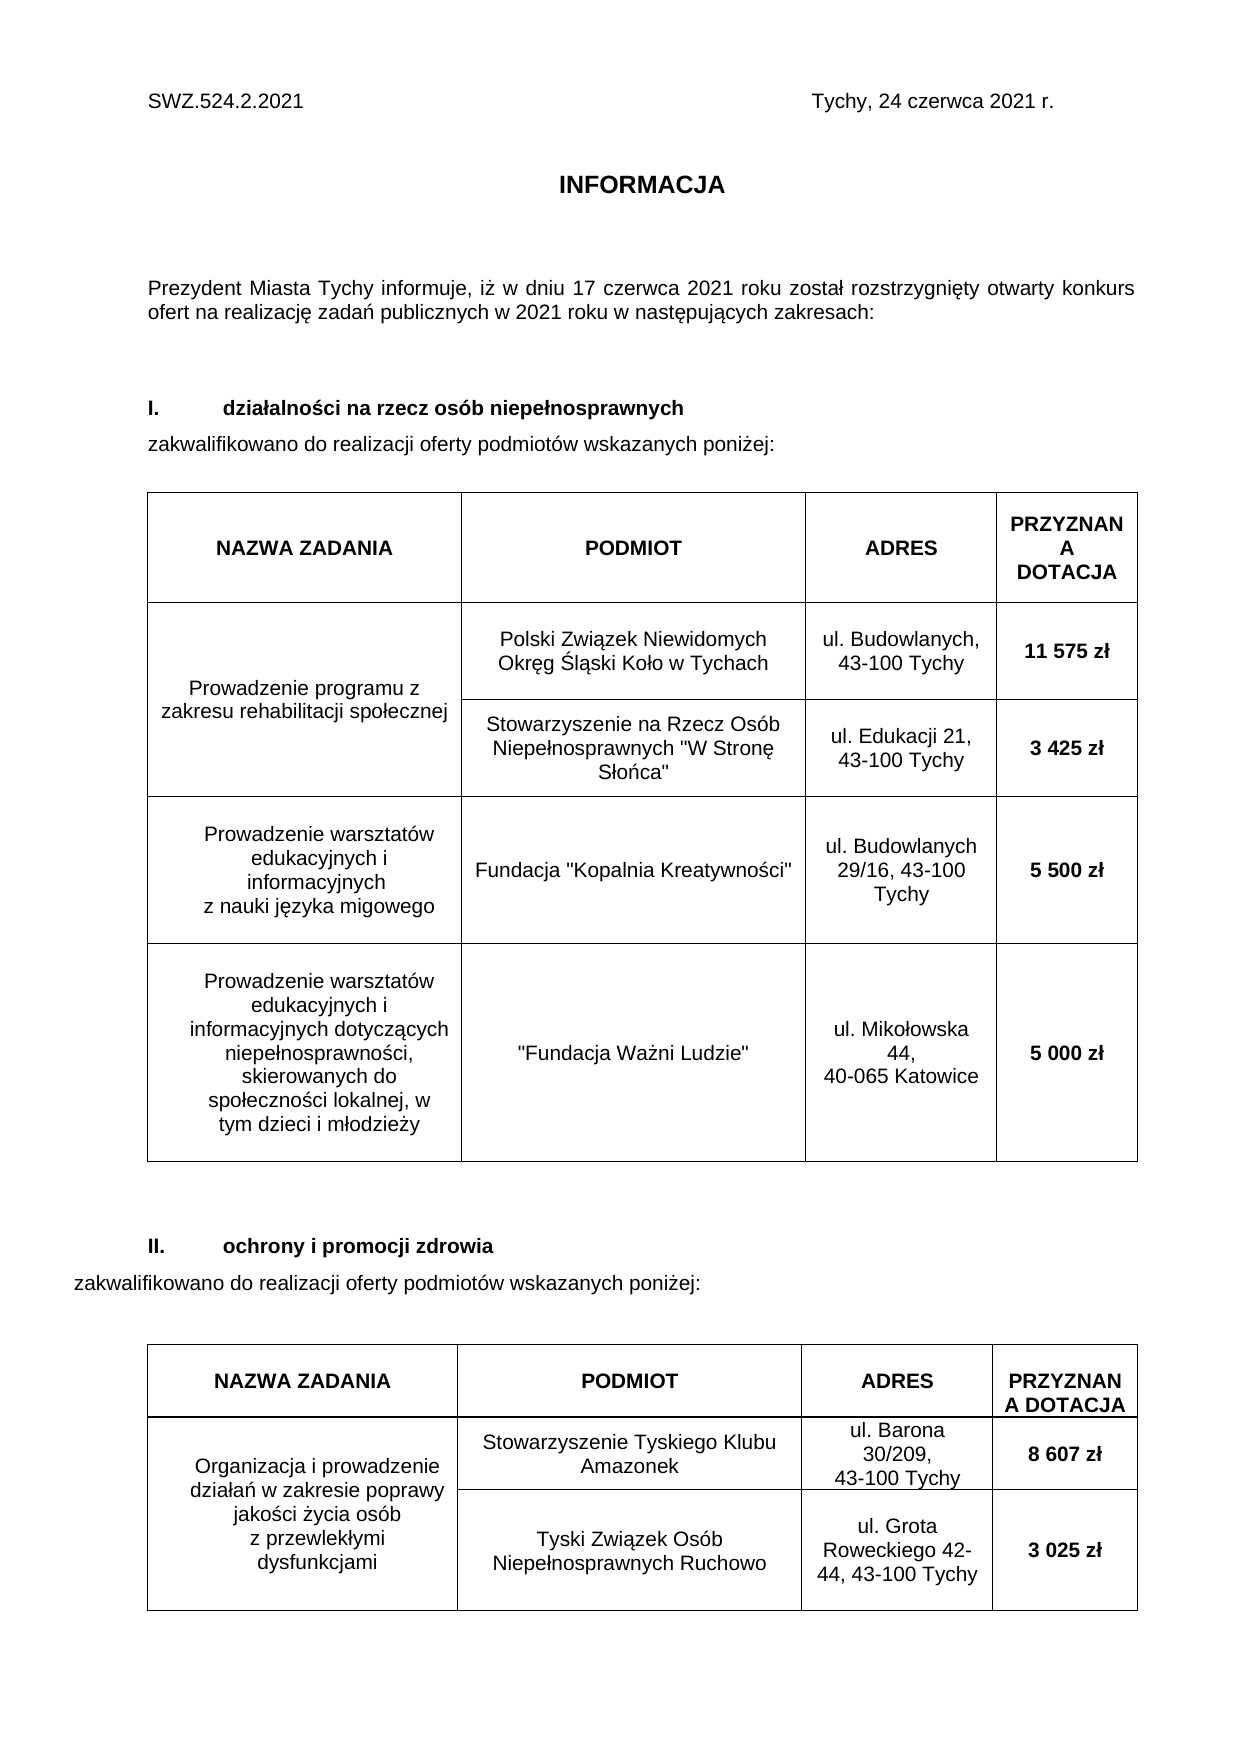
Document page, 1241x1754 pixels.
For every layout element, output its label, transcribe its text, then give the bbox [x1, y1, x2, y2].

table_header ADRES [802, 1345, 992, 1416]
table_header PODMIOT [462, 493, 805, 602]
text INFORMACJA [148, 170, 1137, 199]
table_cell ul. Mikołowska 44, 40-065 Katowice [806, 944, 996, 1161]
table_header PODMIOT [458, 1345, 801, 1416]
table_cell Organizacja i prowadzenie działań w zakresie poprawy jakości życia osób z przewlekłymi dysfunkcjami [148, 1418, 457, 1610]
list działalności na rzecz osób niepełnosprawnych [148, 395, 1137, 419]
table_cell ul. Grota Roweckiego 42-44, 43-100 Tychy [802, 1490, 992, 1610]
table_cell 5 500 zł [997, 797, 1137, 942]
table_cell Prowadzenie programu z zakresu rehabilitacji społecznej [148, 603, 461, 796]
table_cell Stowarzyszenie na Rzecz Osób Niepełnosprawnych "W Stronę Słońca" [462, 700, 805, 796]
table_cell Fundacja "Kopalnia Kreatywności" [462, 797, 805, 942]
table_cell Prowadzenie warsztatów edukacyjnych i informacyjnych z nauki języka migowego [148, 797, 461, 942]
text zakwalifikowano do realizacji oferty podmiotów wskazanych poniżej: [74, 1271, 1137, 1294]
text SWZ.524.2.2021 Tychy, 24 czerwca 2021 r. [148, 89, 1137, 113]
table_cell Stowarzyszenie Tyskiego Klubu Amazonek [458, 1418, 801, 1489]
table_header PRZYZNANA DOTACJA [997, 493, 1137, 602]
table_cell 11 575 zł [997, 603, 1137, 699]
table_cell "Fundacja Ważni Ludzie" [462, 944, 805, 1161]
text zakwalifikowano do realizacji oferty podmiotów wskazanych poniżej: [148, 432, 1137, 456]
table_cell 8 607 zł [993, 1418, 1137, 1489]
table_cell Prowadzenie warsztatów edukacyjnych i informacyjnych dotyczących niepełnosprawności, skierowanych do społeczności lokalnej, w tym dzieci i młodzieży [148, 944, 461, 1161]
table_cell 5 000 zł [997, 944, 1137, 1161]
table_header PRZYZNANA DOTACJA [993, 1345, 1137, 1416]
list ochrony i promocji zdrowia [148, 1234, 1137, 1258]
table_cell ul. Barona 30/209, 43-100 Tychy [802, 1418, 992, 1489]
table_cell 3 425 zł [997, 700, 1137, 796]
table_cell ul. Edukacji 21, 43-100 Tychy [806, 700, 996, 796]
text Prezydent Miasta Tychy informuje, iż w dniu 17 czerwca 2021 roku został rozstrzygnięty otwarty konkurs ofert na realizację zadań publicznych w 2021 roku w następujących zakresach: [148, 276, 1137, 323]
table_header ADRES [806, 493, 996, 602]
table_header NAZWA ZADANIA [148, 1345, 457, 1416]
table_header NAZWA ZADANIA [148, 493, 461, 602]
table_cell 3 025 zł [993, 1490, 1137, 1610]
table_cell Tyski Związek Osób Niepełnosprawnych Ruchowo [458, 1490, 801, 1610]
table_cell ul. Budowlanych 29/16, 43-100 Tychy [806, 797, 996, 942]
table_cell Polski Związek Niewidomych Okręg Śląski Koło w Tychach [462, 603, 805, 699]
table_cell ul. Budowlanych, 43-100 Tychy [806, 603, 996, 699]
